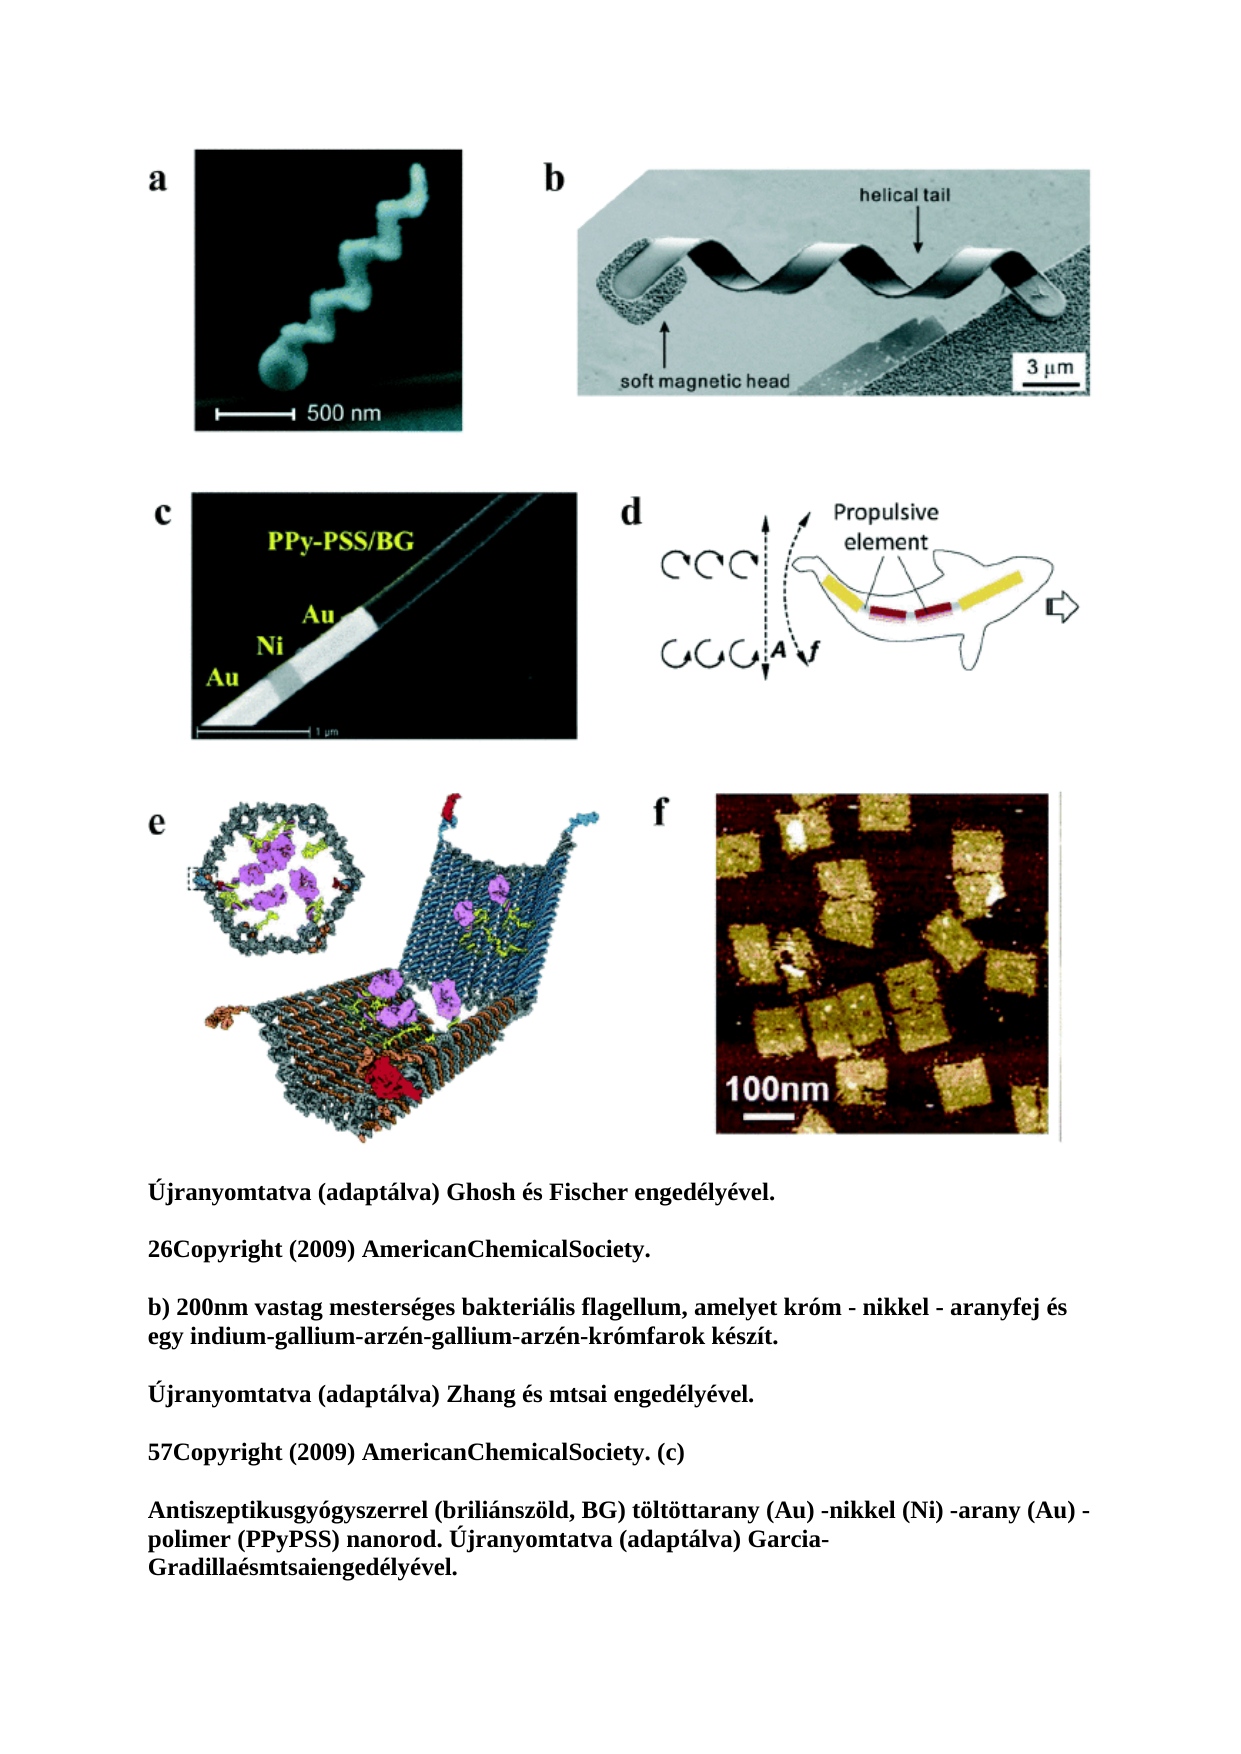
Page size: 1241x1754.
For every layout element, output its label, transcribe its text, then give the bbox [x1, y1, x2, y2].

text b) 200nm vastag mesterséges bakteriális flagellum, amelyet króm - nikkel - aranyfej és egy indium-gallium-arzén-gallium-arzén-krómfarok készít. [148, 1292, 1093, 1350]
text Antiszeptikusgyógyszerrel (briliánszöld, BG) töltöttarany (Au) -nikkel (Ni) -arany (Au) -polimer (PPyPSS) nanorod. Újranyomtatva (adaptálva) Garcia-Gradillaésmtsaiengedélyével. [148, 1495, 1093, 1581]
text 26Copyright (2009) AmericanChemicalSociety. [148, 1234, 1093, 1263]
text Újranyomtatva (adaptálva) Zhang és mtsai engedélyével. [148, 1379, 1093, 1408]
text 57Copyright (2009) AmericanChemicalSociety. (c) [148, 1437, 1093, 1466]
picture [147, 147, 1093, 1146]
text Újranyomtatva (adaptálva) Ghosh és Fischer engedélyével. [148, 1177, 1093, 1205]
